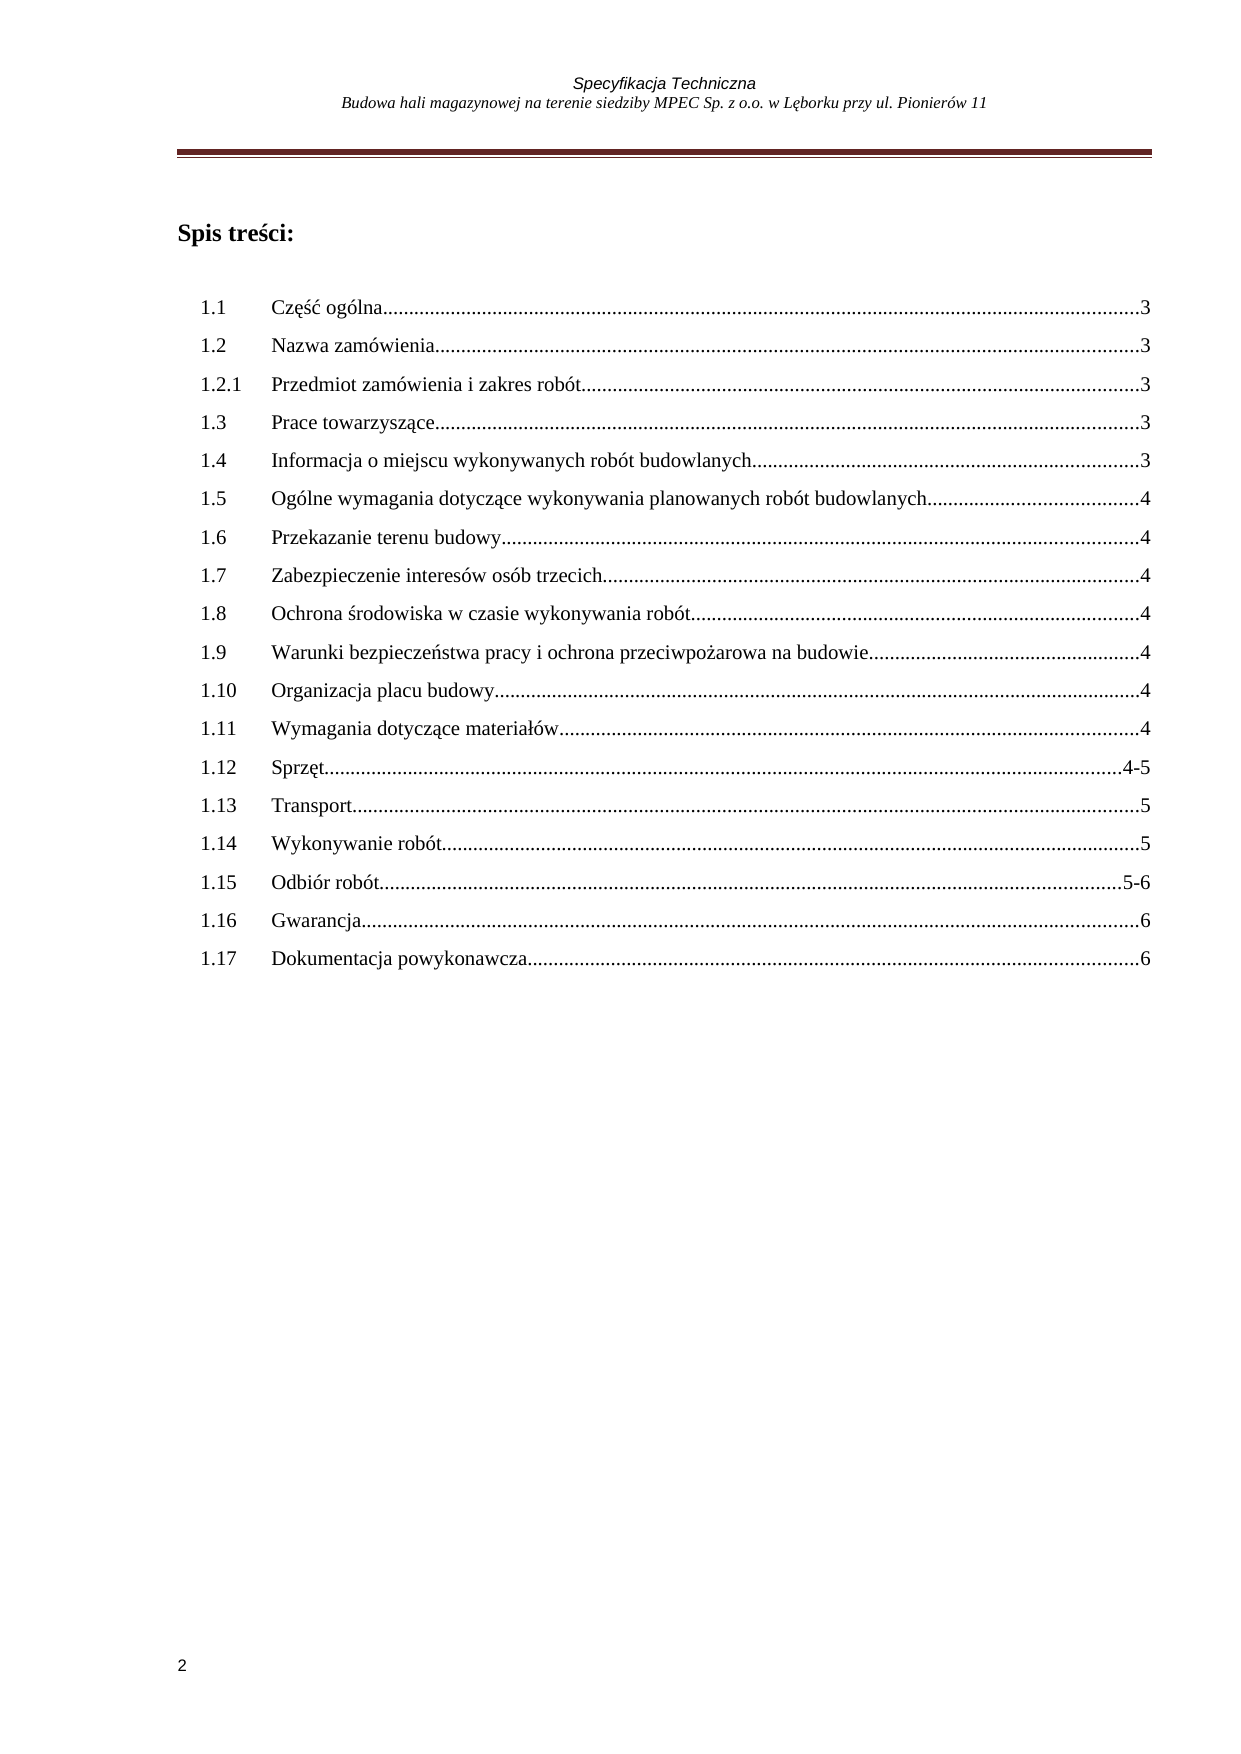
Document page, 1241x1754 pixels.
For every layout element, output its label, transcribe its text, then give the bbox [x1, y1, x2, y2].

text 1.10 Organizacja placu budowy. 4 [200, 678, 1152, 702]
text 1.4 Informacja o miejscu wykonywanych robót budowlanych. 3 [200, 448, 1152, 472]
text 1.15 Odbiór robót 5-6 [200, 869, 1152, 894]
text 1.17 Dokumentacja powykonawcza 6 [200, 946, 1152, 970]
text 1.6 Przekazanie terenu budowy. 4 [200, 524, 1152, 549]
text 1.12 Sprzęt 4-5 [200, 754, 1152, 779]
text 1.7 Zabezpieczenie interesów osób trzecich. 4 [200, 563, 1152, 587]
text 1.9 Warunki bezpieczeństwa pracy i ochrona przeciwpożarowa na budowie. 4 [200, 639, 1152, 664]
text 1.8 Ochrona środowiska w czasie wykonywania robót. 4 [200, 601, 1152, 625]
text 1.3 Prace towarzyszące. 3 [200, 409, 1152, 434]
text 1.2 Nazwa zamówienia. 3 [200, 333, 1152, 357]
text 1.2.1 Przedmiot zamówienia i zakres robót. 3 [200, 372, 1152, 396]
text Spis treści: [177, 218, 1152, 246]
text 1.5 Ogólne wymagania dotyczące wykonywania planowanych robót budowlanych. 4 [200, 486, 1152, 510]
text 1.11 Wymagania dotyczące materiałów 4 [200, 716, 1152, 740]
text 1.1 Część ogólna. 3 [200, 295, 1152, 319]
text 1.16 Gwarancja. 6 [200, 908, 1152, 932]
text 1.14 Wykonywanie robót 5 [200, 831, 1152, 855]
text 1.13 Transport 5 [200, 793, 1152, 817]
